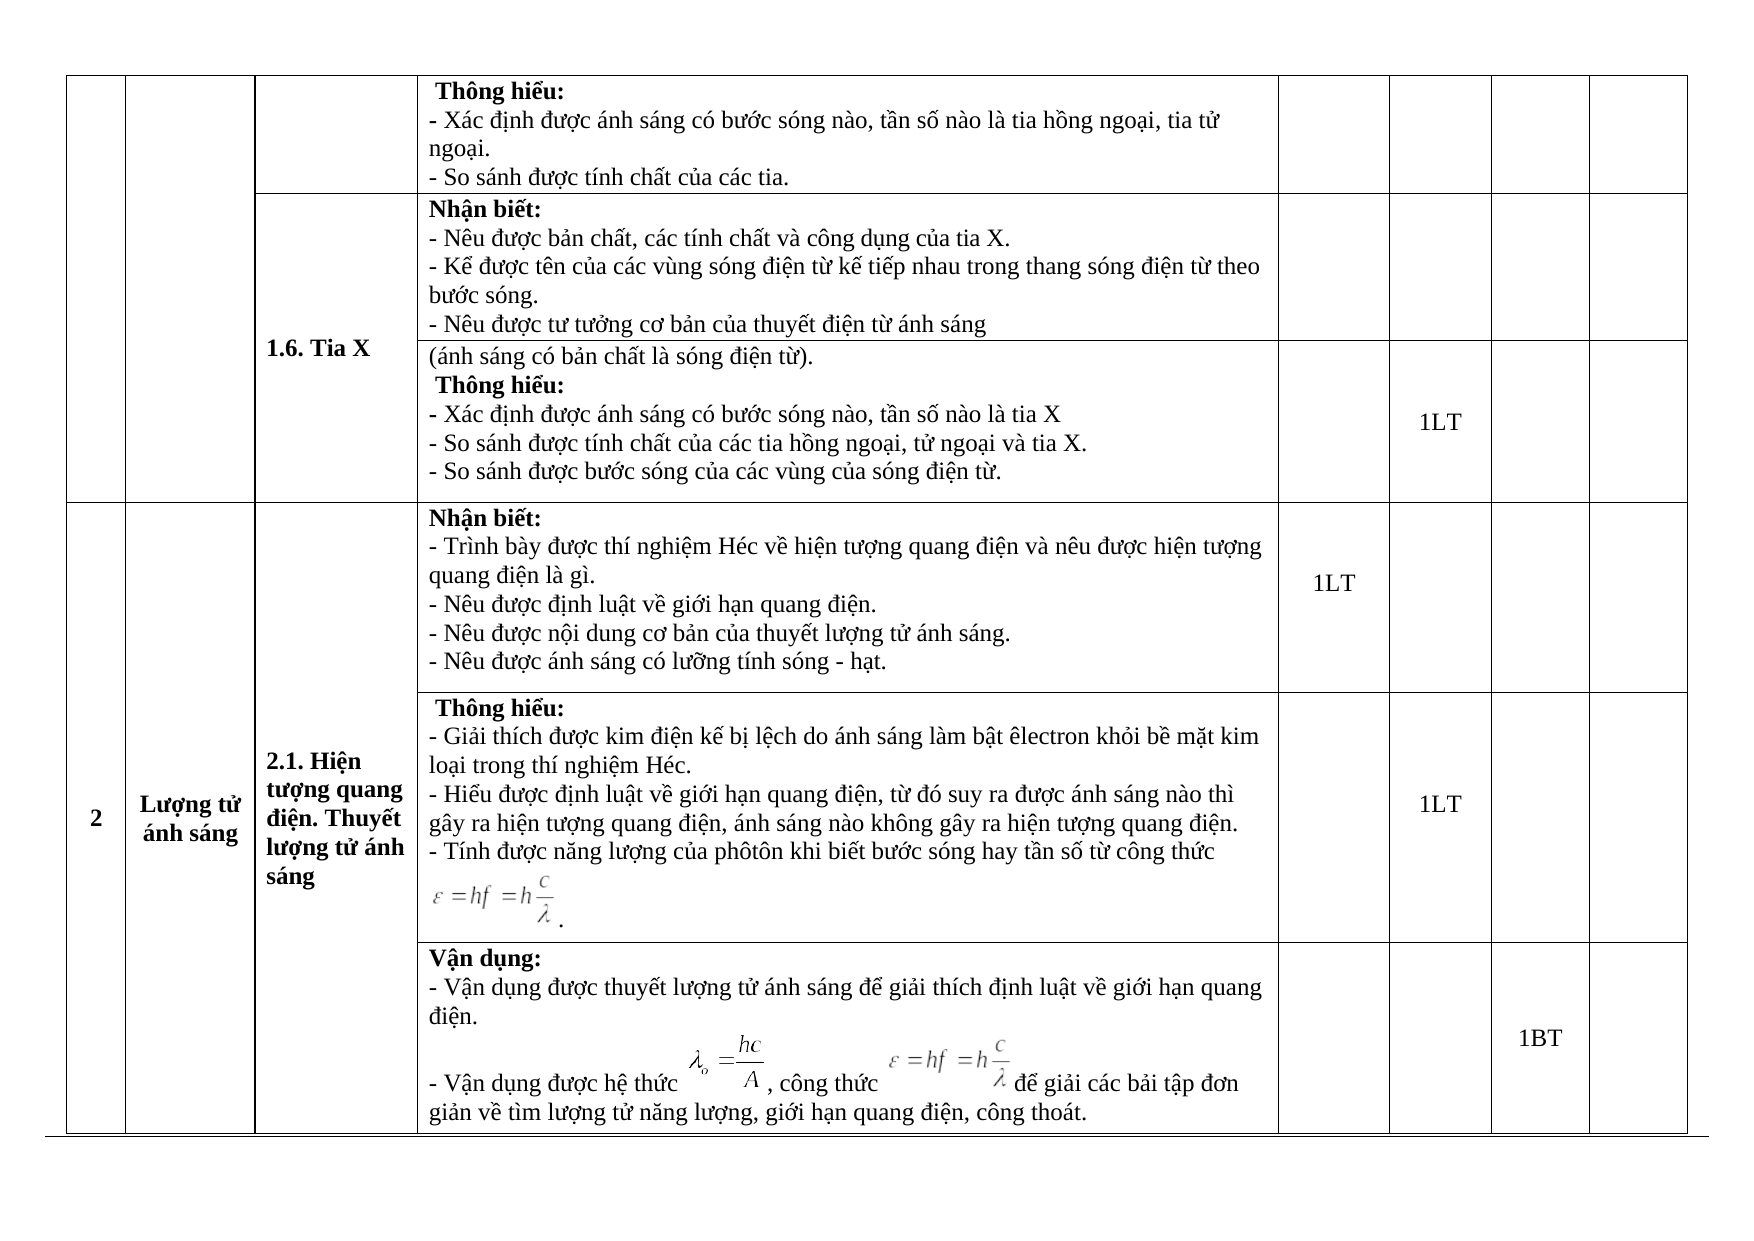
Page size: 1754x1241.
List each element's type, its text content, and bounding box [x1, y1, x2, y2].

table_cell [1590, 503, 1687, 692]
table_cell [1492, 76, 1589, 193]
table_cell [1492, 341, 1589, 502]
table_cell [1279, 76, 1389, 193]
table_cell [1279, 341, 1389, 502]
table_cell Thông hiểu: - Giải thích được kim điện kế bị lệch do ánh sáng làm bật êlectron khỏi bề mặt kim loại trong thí nghiệm Héc. - Hiểu được định luật về giới hạn quang điện, từ đó suy ra được ánh sáng nào thì gây ra hiện tượng quang điện, ánh sáng nào không gây ra hiện tượng quang điện. - Tính được năng lượng của phôtôn khi biết bước sóng hay tần số từ công thức . [418, 693, 1278, 942]
table_cell [1590, 341, 1687, 502]
table_cell 2 [67, 503, 125, 1133]
table_cell [1390, 76, 1491, 193]
table_cell [1590, 194, 1687, 340]
table_cell [1279, 194, 1389, 340]
table_cell 1LT [1279, 503, 1389, 692]
table_cell [1590, 76, 1687, 193]
table_cell [1492, 194, 1589, 340]
table_cell [1390, 503, 1491, 692]
table_cell [1492, 503, 1589, 692]
table_cell (ánh sáng có bản chất là sóng điện từ). Thông hiểu: - Xác định được ánh sáng có bước sóng nào, tần số nào là tia X - So sánh được tính chất của các tia hồng ngoại, tử ngoại và tia X. - So sánh được bước sóng của các vùng của sóng điện từ. [418, 341, 1278, 502]
table_cell [1390, 943, 1491, 1133]
table_cell [1492, 693, 1589, 942]
table_cell [1279, 693, 1389, 942]
table_cell Nhận biết: - Nêu được bản chất, các tính chất và công dụng của tia X. - Kể được tên của các vùng sóng điện từ kế tiếp nhau trong thang sóng điện từ theo bước sóng. - Nêu được tư tưởng cơ bản của thuyết điện từ ánh sáng [418, 194, 1278, 340]
table_cell Thông hiểu: - Xác định được ánh sáng có bước sóng nào, tần số nào là tia hồng ngoại, tia tử ngoại. - So sánh được tính chất của các tia. [418, 76, 1278, 193]
table_cell 1LT [1390, 693, 1491, 942]
table_cell Lượng tử ánh sáng [126, 503, 254, 1133]
table_cell 2.1. Hiện tượng quang điện. Thuyết lượng tử ánh sáng [256, 503, 417, 1133]
table_cell [1590, 693, 1687, 942]
table_cell [1590, 943, 1687, 1133]
table_cell Nhận biết: - Trình bày được thí nghiệm Héc về hiện tượng quang điện và nêu được hiện tượng quang điện là gì. - Nêu được định luật về giới hạn quang điện. - Nêu được nội dung cơ bản của thuyết lượng tử ánh sáng. - Nêu được ánh sáng có lưỡng tính sóng - hạt. [418, 503, 1278, 692]
table_cell 1.6. Tia X [256, 194, 417, 502]
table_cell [256, 76, 417, 193]
table_cell 1LT [1390, 341, 1491, 502]
table_cell Vận dụng: - Vận dụng được thuyết lượng tử ánh sáng để giải thích định luật về giới hạn quang điện. - Vận dụng được hệ thức , công thức để giải các bải tập đơn giản về tìm lượng tử năng lượng, giới hạn quang điện, công thoát. [418, 943, 1278, 1133]
table_cell [1279, 943, 1389, 1133]
table_cell 1BT [1492, 943, 1589, 1133]
table_cell [1390, 194, 1491, 340]
